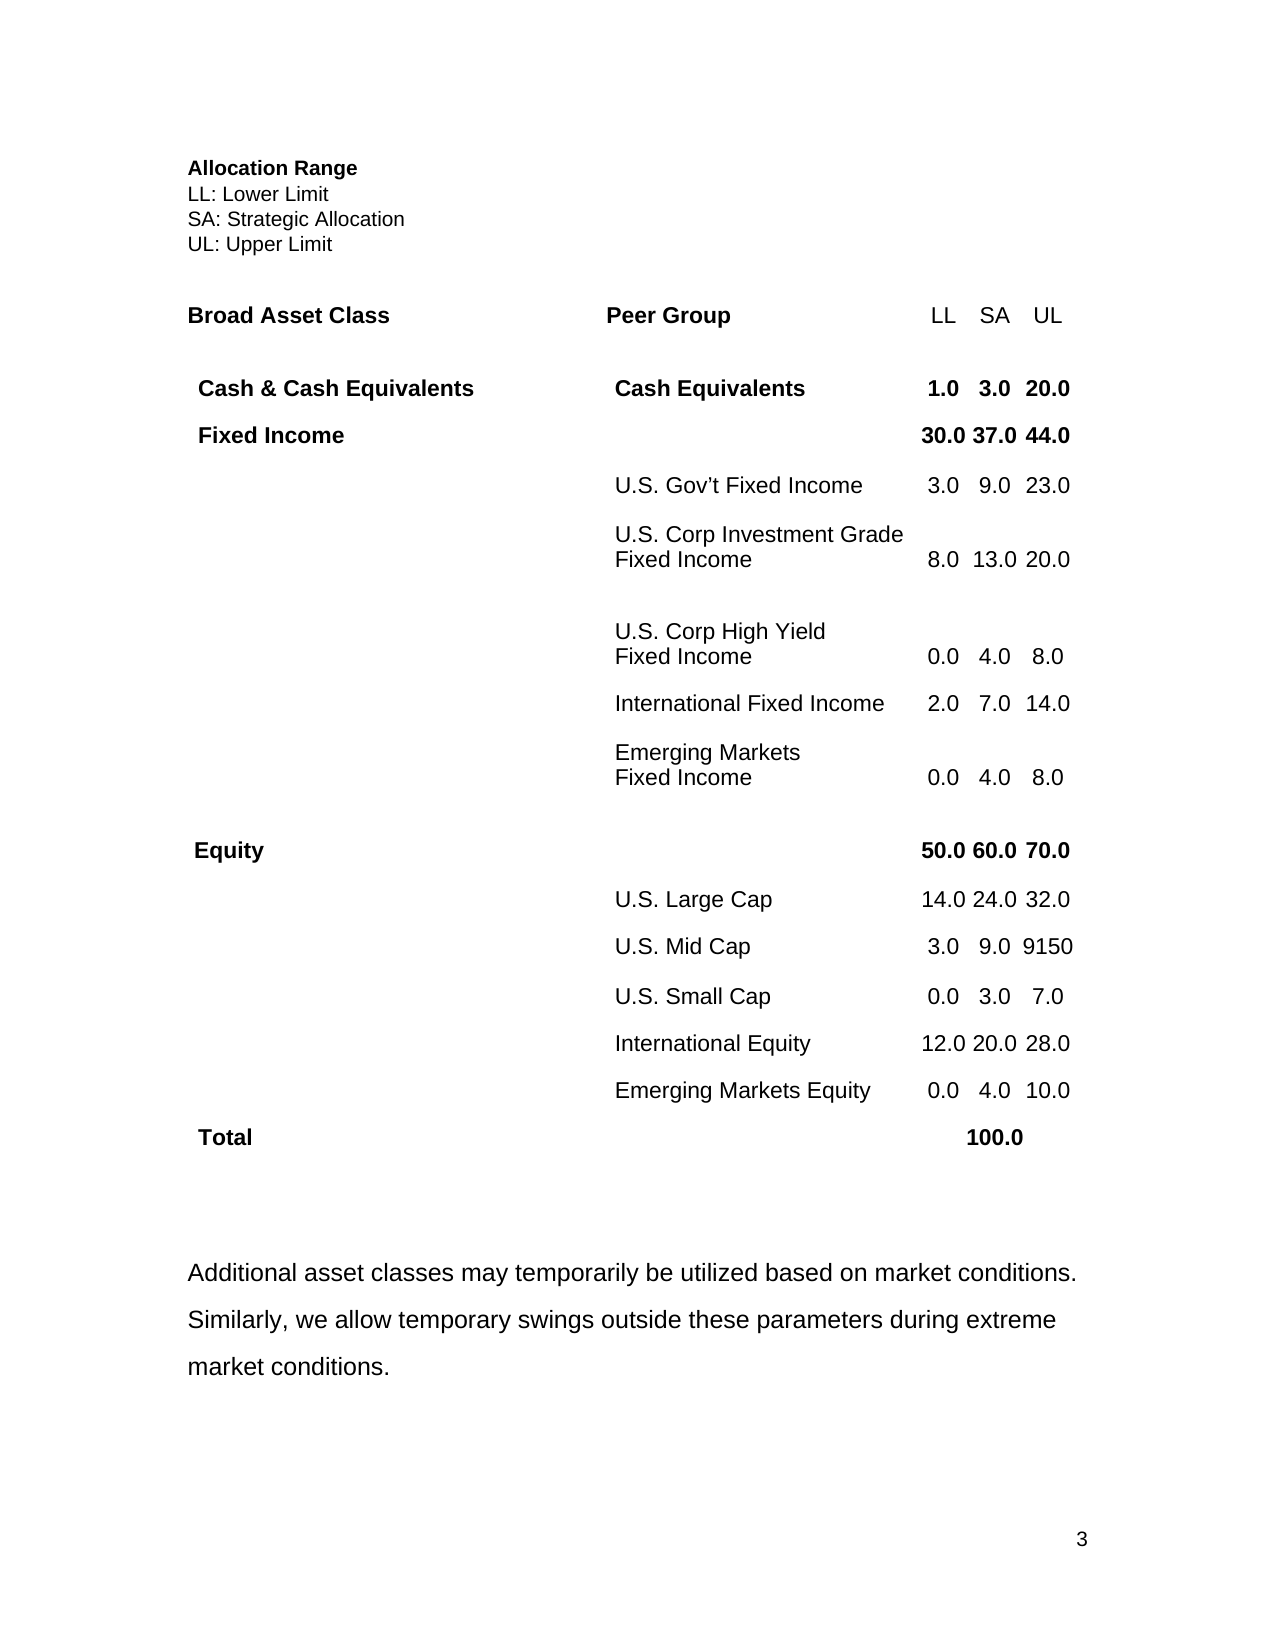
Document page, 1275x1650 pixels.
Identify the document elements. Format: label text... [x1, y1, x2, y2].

text Fixed Income 0.0 4.0 8.0 [187, 644, 1087, 669]
text Emerging Markets [187, 740, 1087, 765]
text UL: Upper Limit [187, 231, 1087, 256]
text U.S. Small Cap 0.0 3.0 7.0 [187, 985, 1087, 1010]
text Fixed Income 0.0 4.0 8.0 [187, 765, 1087, 790]
text Fixed Income 8.0 13.0 20.0 [187, 547, 1087, 597]
text Fixed Income 30.0 37.0 44.0 [187, 423, 1087, 448]
text U.S. Corp Investment Grade [187, 522, 1087, 547]
text International Equity 12.0 20.0 28.0 [187, 1032, 1087, 1057]
text U.S. Mid Cap 3.0 9.0 9150 [187, 935, 1087, 960]
text LL: Lower Limit [187, 181, 1087, 206]
text Similarly, we allow temporary swings outside these parameters during extreme market conditions. [187, 1291, 1087, 1385]
text International Fixed Income 2.0 7.0 14.0 [187, 691, 1087, 716]
text Allocation Range [187, 150, 1087, 181]
text Cash & Cash Equivalents Cash Equivalents 1.0 3.0 20.0 [187, 376, 1087, 401]
text Emerging Markets Equity 0.0 4.0 10.0 [187, 1078, 1087, 1103]
text Equity 50.0 60.0 70.0 [187, 839, 1087, 864]
text U.S. Corp High Yield [187, 619, 1087, 644]
text Broad Asset Class Peer Group LL SA UL [187, 303, 1087, 328]
text SA: Strategic Allocation [187, 206, 1087, 231]
text Additional asset classes may temporarily be utilized based on market conditions. [187, 1244, 1087, 1291]
text U.S. Large Cap 14.0 24.0 32.0 [187, 888, 1087, 913]
text Total 100.0 [187, 1125, 1087, 1150]
text U.S. Gov’t Fixed Income 3.0 9.0 23.0 [187, 473, 1087, 498]
